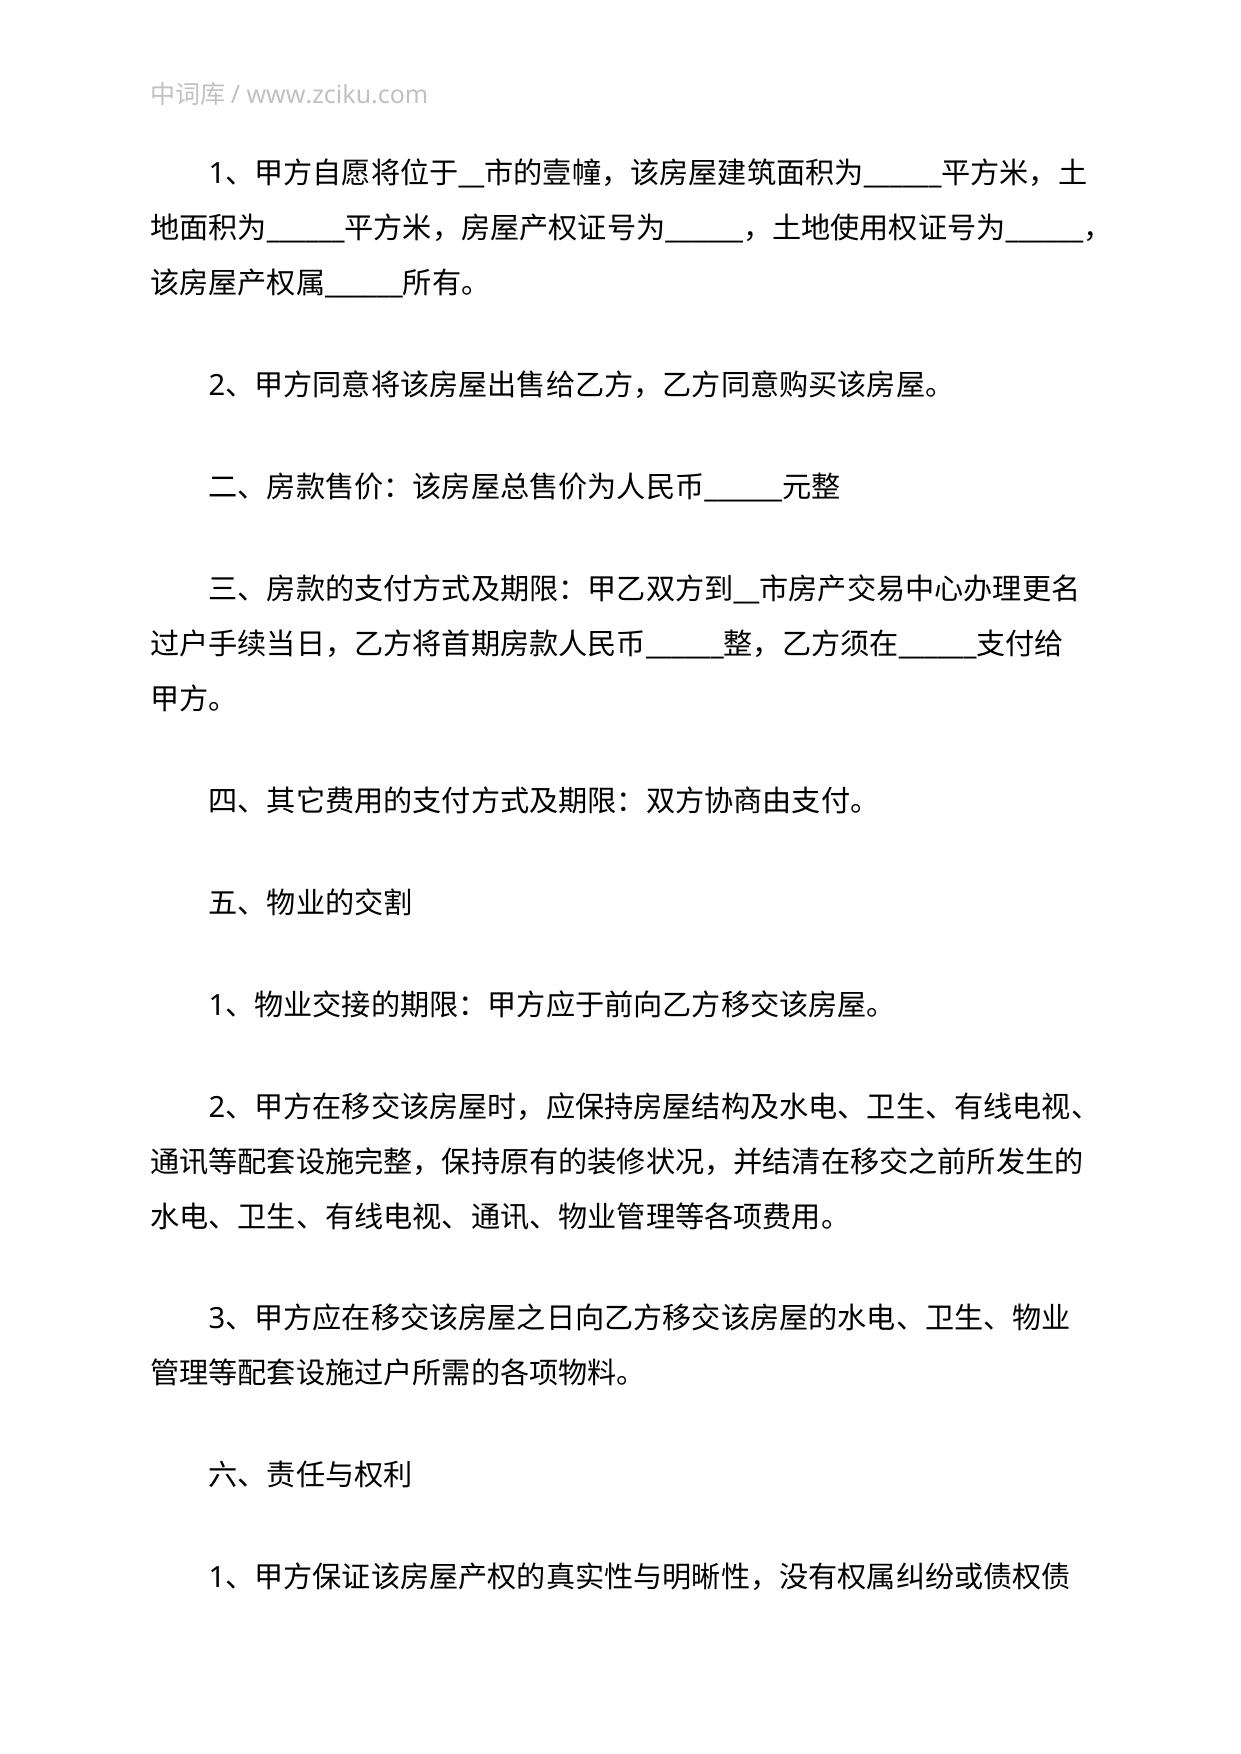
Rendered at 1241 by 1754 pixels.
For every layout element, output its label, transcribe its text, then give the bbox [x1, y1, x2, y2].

text 2、甲方在移交该房屋时，应保持房屋结构及水电、卫生、有线电视、通讯等配套设施完整，保持原有的装修状况，并结清在移交之前所发生的水电、卫生、有线电视、通讯、物业管理等各项费用。 [150, 1083, 1090, 1235]
text 三、房款的支付方式及期限：甲乙双方到__市房产交易中心办理更名过户手续当日，乙方将首期房款人民币______整，乙方须在______支付给甲方。 [150, 566, 1090, 718]
text 1、物业交接的期限：甲方应于前向乙方移交该房屋。 [150, 981, 1090, 1024]
text 五、物业的交割 [150, 879, 1090, 922]
text 3、甲方应在移交该房屋之日向乙方移交该房屋的水电、卫生、物业管理等配套设施过户所需的各项物料。 [150, 1295, 1090, 1392]
text 二、房款售价：该房屋总售价为人民币______元整 [150, 464, 1090, 506]
text 四、其它费用的支付方式及期限：双方协商由支付。 [150, 778, 1090, 820]
text 1、甲方自愿将位于__市的壹幢，该房屋建筑面积为______平方米，土地面积为______平方米，房屋产权证号为______，土地使用权证号为______，该房屋产权属______所有。 [150, 150, 1090, 302]
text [150, 1553, 1090, 1596]
text 六、责任与权利 [150, 1452, 1090, 1494]
text 2、甲方同意将该房屋出售给乙方，乙方同意购买该房屋。 [150, 362, 1090, 404]
